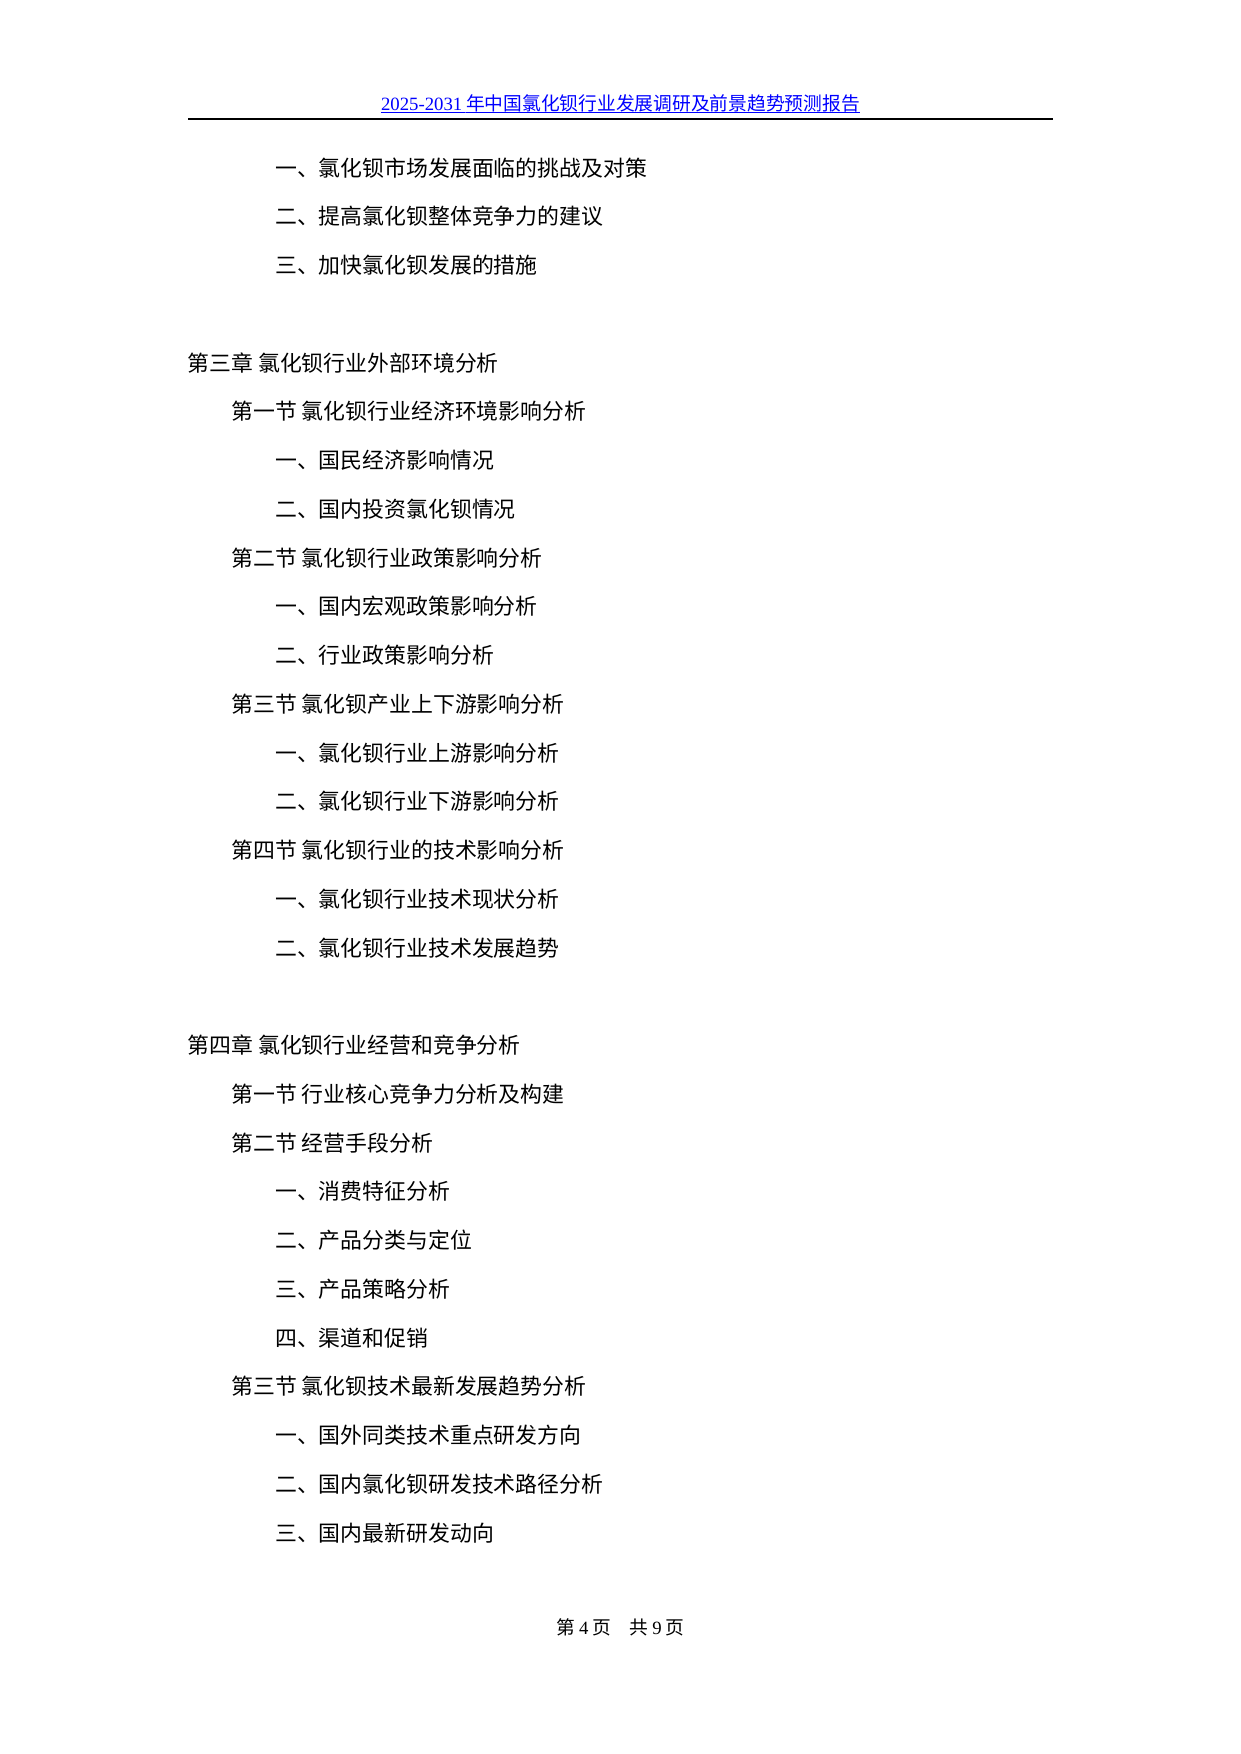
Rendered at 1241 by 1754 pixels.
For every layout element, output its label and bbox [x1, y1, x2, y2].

text [187, 150, 1053, 1548]
